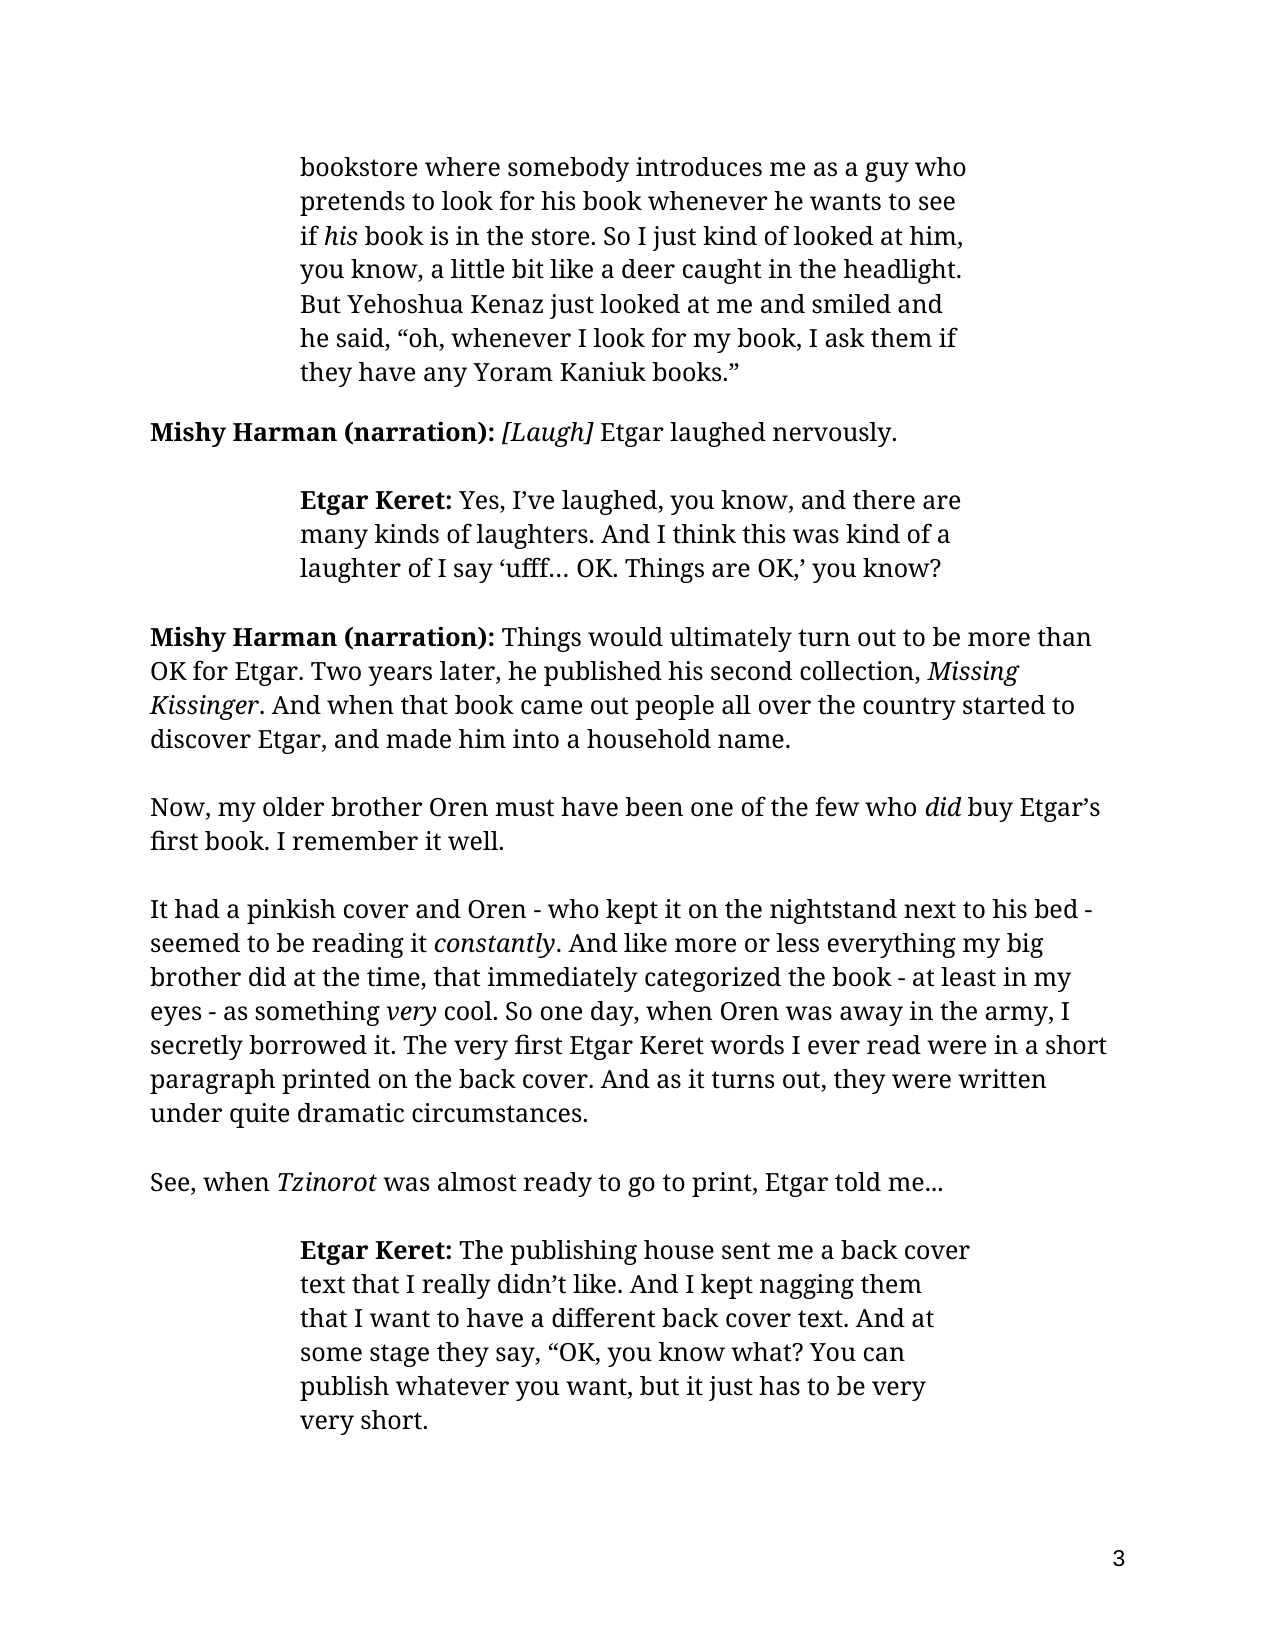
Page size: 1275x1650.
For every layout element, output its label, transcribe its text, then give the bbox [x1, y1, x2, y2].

text Mishy Harman (narration): Things would ultimately turn out to be more than OK for Etgar. Two years later, he published his second collection, Missing Kissinger. And when that book came out people all over the country started to discover Etgar, and made him into a household name. [150, 619, 1125, 755]
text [300, 150, 975, 388]
text See, when Tzinorot was almost ready to go to print, Etgar told me... [150, 1164, 1125, 1198]
text It had a pinkish cover and Oren - who kept it on the nightstand next to his bed - seemed to be reading it constantly. And like more or less everything my big brother did at the time, that immediately categorized the book - at least in my eyes - as something very cool. So one day, when Oren was away in the army, I secretly borrowed it. The very first Etgar Keret words I ever read were in a short paragraph printed on the back cover. And as it turns out, they were written under quite dramatic circumstances. [150, 892, 1125, 1130]
text Etgar Keret: Yes, I’ve laughed, you know, and there are many kinds of laughters. And I think this was kind of a laughter of I say ‘ufff… OK. Things are OK,’ you know? [300, 483, 975, 585]
text Etgar Keret: The publishing house sent me a back cover text that I really didn’t like. And I kept nagging them that I want to have a different back cover text. And at some stage they say, “OK, you know what? You can publish whatever you want, but it just has to be very very short. [300, 1232, 975, 1437]
text Mishy Harman (narration): [Laugh] Etgar laughed nervously. [150, 415, 1125, 449]
text Now, my older brother Oren must have been one of the few who did buy Etgar’s first book. I remember it well. [150, 789, 1125, 858]
